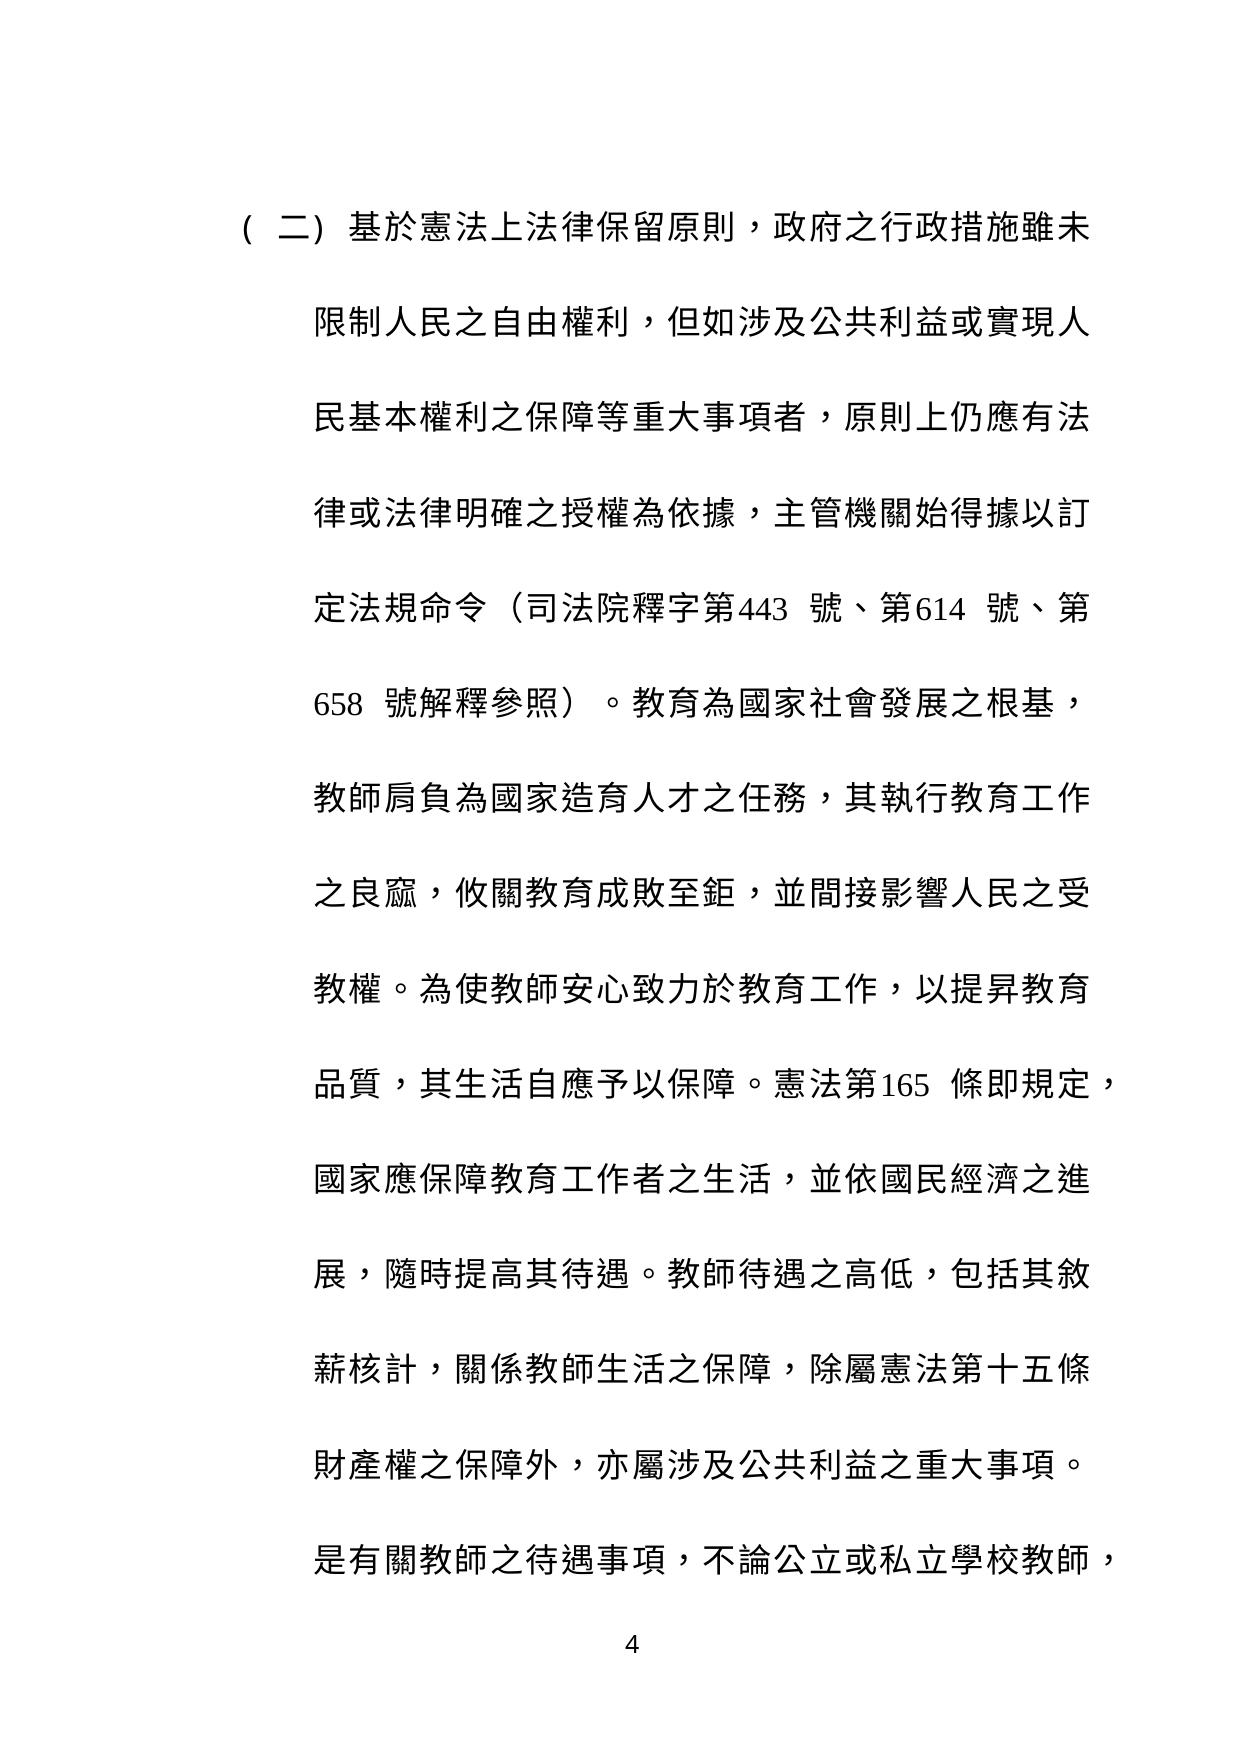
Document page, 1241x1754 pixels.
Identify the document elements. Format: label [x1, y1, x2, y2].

subtitle [242, 177, 1092, 1605]
